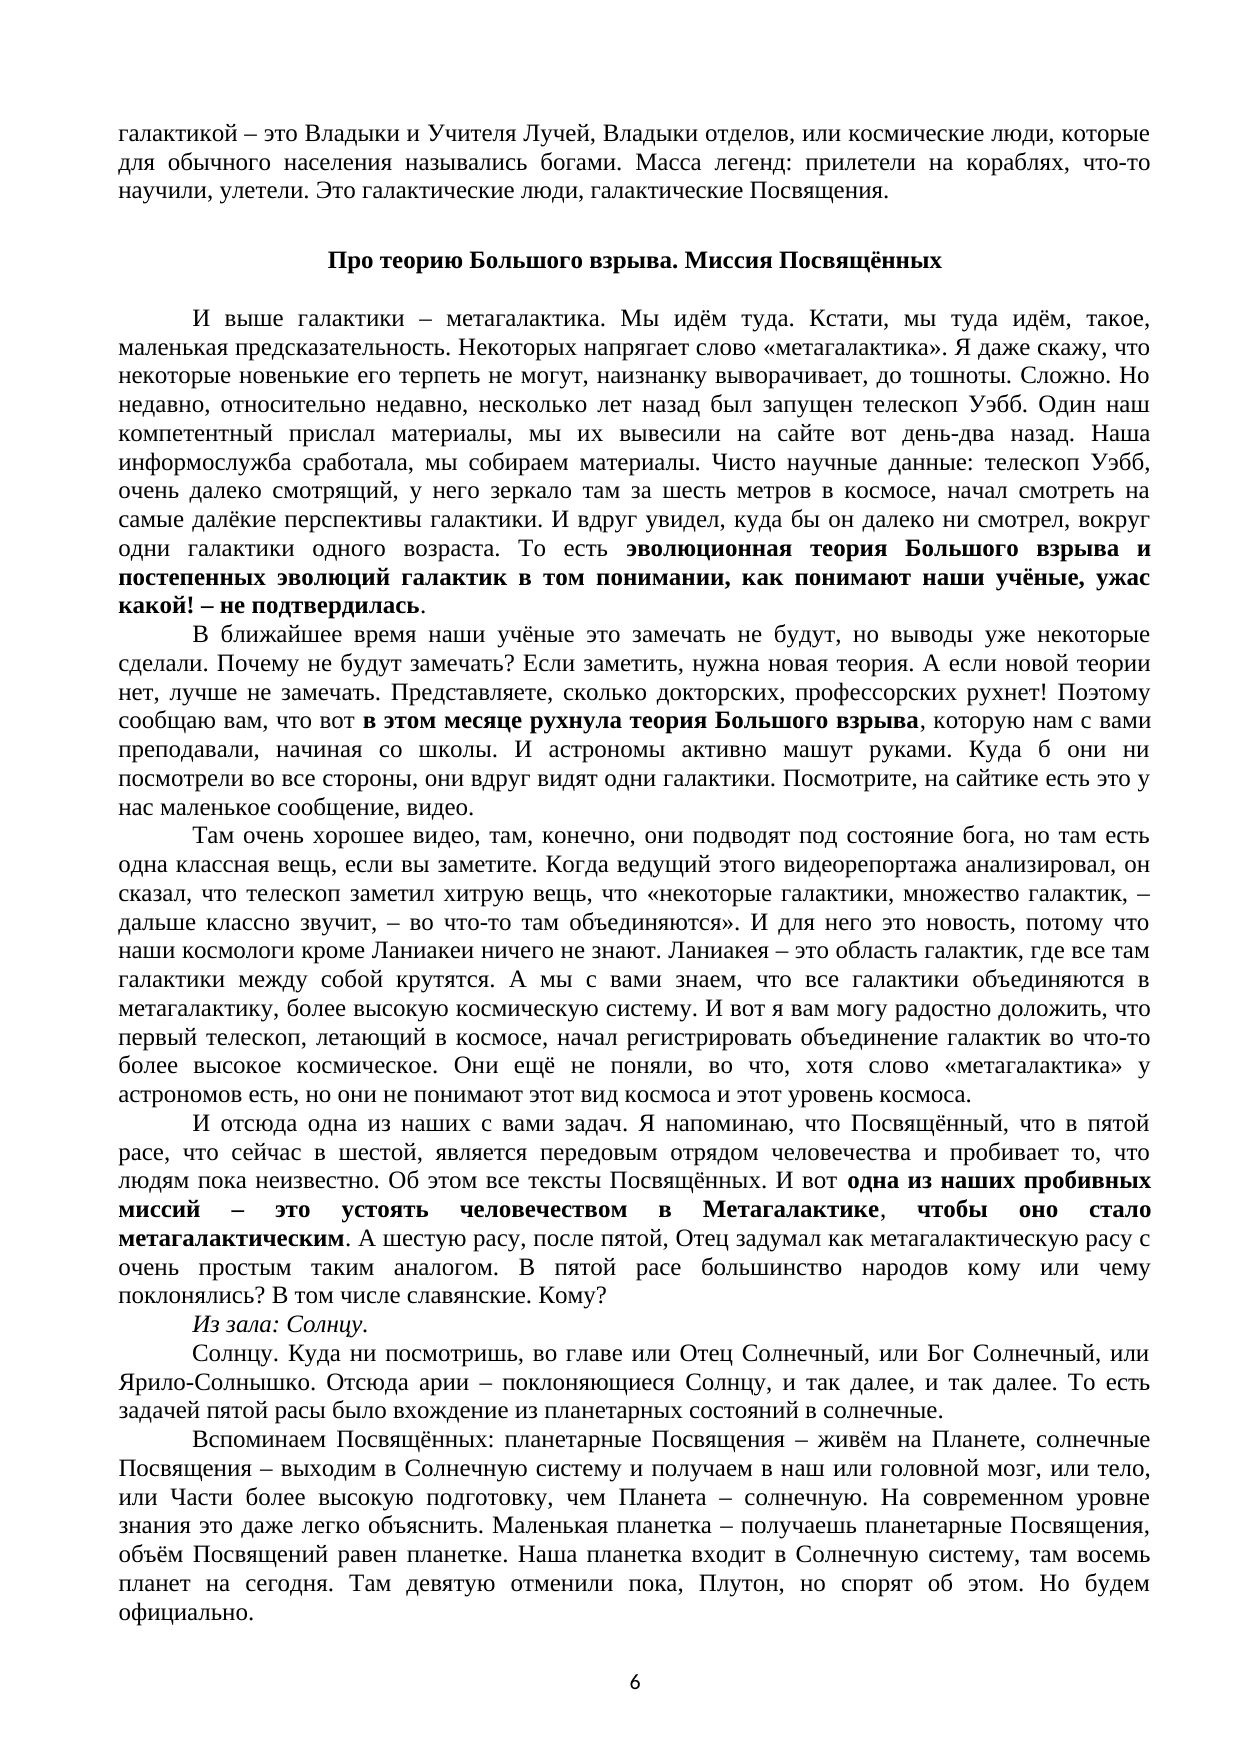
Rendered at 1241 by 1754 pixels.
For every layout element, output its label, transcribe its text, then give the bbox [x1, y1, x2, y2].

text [118, 118, 1152, 204]
subtitle Про теорию Большого взрыва. Миссия Посвящённых [118, 246, 1152, 274]
text И выше галактики – метагалактика. Мы идём туда. Кстати, мы туда идём, такое, маленькая предсказательность. Некоторых напрягает слово «метагалактика». Я даже скажу, что некоторые новенькие его терпеть не могут, наизнанку выворачивает, до тошноты. Сложно. Но недавно, относительно недавно, несколько лет назад был запущен телескоп Уэбб. Один наш компетентный прислал материалы, мы их вывесили на сайте вот день-два назад. Наша информослужба сработала, мы собираем материалы. Чисто научные данные: телескоп Уэбб, очень далеко смотрящий, у него зеркало там за шесть метров в космосе, начал смотреть на самые далёкие перспективы галактики. И вдруг увидел, куда бы он далеко ни смотрел, вокруг одни галактики одного возраста. То есть эволюционная теория Большого взрыва и постепенных эволюций галактик в том понимании, как понимают наши учёные, ужас какой! – не подтвердилась. [118, 303, 1152, 619]
text И отсюда одна из наших с вами задач. Я напоминаю, что Посвящённый, что в пятой расе, что сейчас в шестой, является передовым отрядом человечества и пробивает то, что людям пока неизвестно. Об этом все тексты Посвящённых. И вот одна из наших пробивных миссий – это устоять человечеством в Метагалактике, чтобы оно стало метагалактическим. А шестую расу, после пятой, Отец задумал как метагалактическую расу с очень простым таким аналогом. В пятой расе большинство народов кому или чему поклонялись? В том числе славянские. Кому? [118, 1108, 1152, 1309]
text Из зала: Солнцу. [118, 1309, 1152, 1338]
text В ближайшее время наши учёные это замечать не будут, но выводы уже некоторые сделали. Почему не будут замечать? Если заметить, нужна новая теория. А если новой теории нет, лучше не замечать. Представляете, сколько докторских, профессорских рухнет! Поэтому сообщаю вам, что вот в этом месяце рухнула теория Большого взрыва, которую нам с вами преподавали, начиная со школы. И астрономы активно машут руками. Куда б они ни посмотрели во все стороны, они вдруг видят одни галактики. Посмотрите, на сайтике есть это у нас маленькое сообщение, видео. [118, 619, 1152, 821]
text Вспоминаем Посвящённых: планетарные Посвящения – живём на Планете, солнечные Посвящения – выходим в Солнечную систему и получаем в наш или головной мозг, или тело, или Части более высокую подготовку, чем Планета – солнечную. На современном уровне знания это даже легко объяснить. Маленькая планетка – получаешь планетарные Посвящения, объём Посвящений равен планетке. Наша планетка входит в Солнечную систему, там восемь планет на сегодня. Там девятую отменили пока, Плутон, но спорят об этом. Но будем официально. [118, 1424, 1152, 1626]
text Там очень хорошее видео, там, конечно, они подводят под состояние бога, но там есть одна классная вещь, если вы заметите. Когда ведущий этого видеорепортажа анализировал, он сказал, что телескоп заметил хитрую вещь, что «некоторые галактики, множество галактик, – дальше классно звучит, – во что-то там объединяются». И для него это новость, потому что наши космологи кроме Ланиакеи ничего не знают. Ланиакея – это область галактик, где все там галактики между собой крутятся. А мы с вами знаем, что все галактики объединяются в метагалактику, более высокую космическую систему. И вот я вам могу радостно доложить, что первый телескоп, летающий в космосе, начал регистрировать объединение галактик во что-то более высокое космическое. Они ещё не поняли, во что, хотя слово «метагалактика» у астрономов есть, но они не понимают этот вид космоса и этот уровень космоса. [118, 821, 1152, 1108]
text Солнцу. Куда ни посмотришь, во главе или Отец Солнечный, или Бог Солнечный, или Ярило-Солнышко. Отсюда арии – поклоняющиеся Солнцу, и так далее, и так далее. То есть задачей пятой расы было вхождение из планетарных состояний в солнечные. [118, 1338, 1152, 1424]
